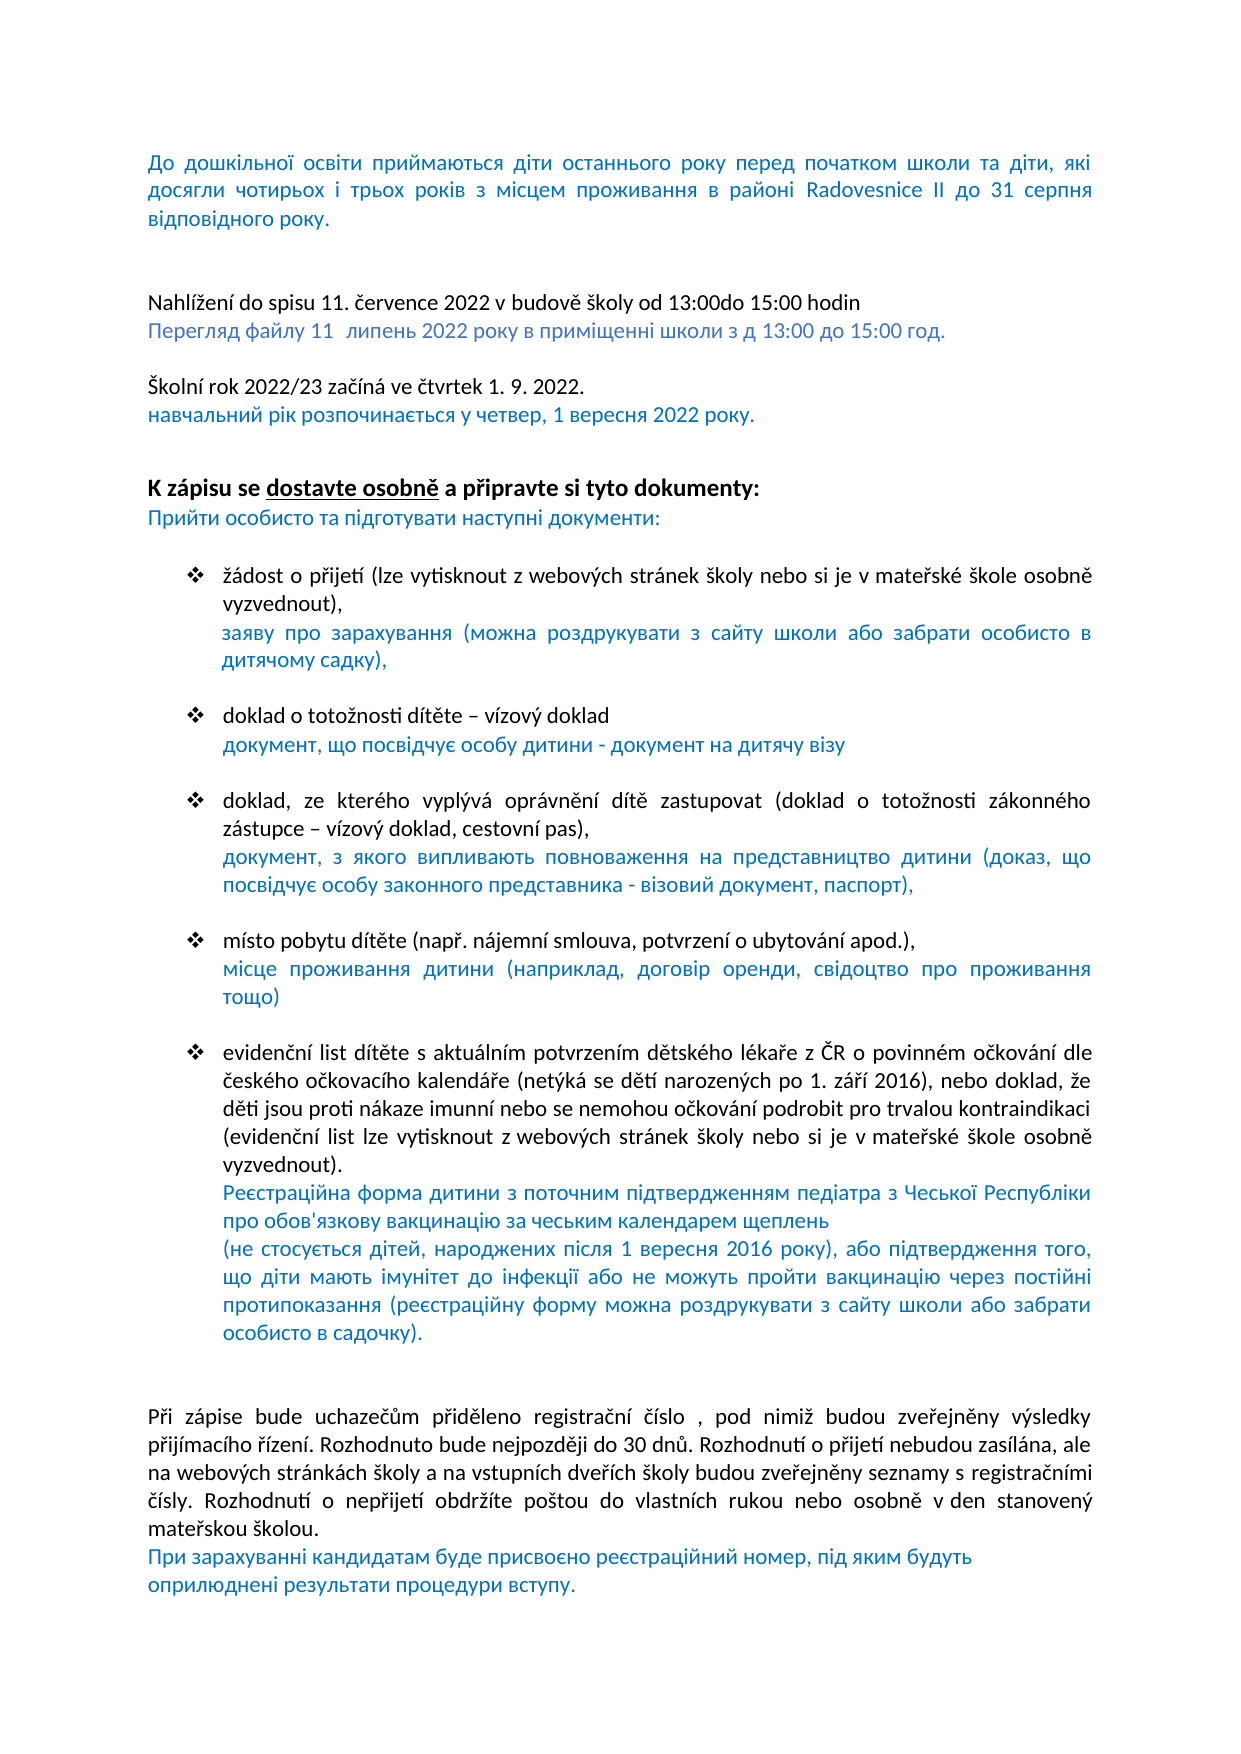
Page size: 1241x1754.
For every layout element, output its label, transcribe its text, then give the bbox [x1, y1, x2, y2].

list doklad o totožnosti dítěte – vízový doklad [185, 702, 1093, 730]
text Nahlížení do spisu 11. července 2022 v budově školy od 13:00do 15:00 hodin [148, 288, 1093, 316]
list документ, з якого випливають повноваження на представництво дитини (доказ, що посвідчує особу законного представника - візовий документ, паспорт), [223, 842, 1093, 898]
text Прийти особисто та підготувати наступні документи: [148, 503, 1093, 531]
list místo pobytu dítěte (např. nájemní smlouva, potvrzení o ubytování apod.), [185, 926, 1093, 954]
text навчальний рік розпочинається у четвер, 1 вересня 2022 року. [148, 400, 1093, 428]
text Перегляд файлу 11 липень 2022 року в приміщенні школи з д 13:00 до 15:00 год. [148, 316, 1093, 344]
list (не стосується дітей, народжених після 1 вересня 2016 року), або підтвердження того, що діти мають імунітет до інфекції або не можуть пройти вакцинацію через постійні протипоказання (реєстраційну форму можна роздрукувати з сайту школи або забрати особисто в садочку). [223, 1234, 1093, 1346]
list Реєстраційна форма дитини з поточним підтвердженням педіатра з Чеської Республіки про обов'язкову вакцинацію за чеським календарем щеплень [223, 1178, 1093, 1234]
list žádost o přijetí (lze vytisknout z webových stránek školy nebo si je v mateřské škole osobně vyzvednout), [185, 562, 1093, 618]
text При зарахуванні кандидатам буде присвоєно реєстраційний номер, під яким будуть оприлюднені результати процедури вступу. [148, 1542, 1093, 1598]
text Školní rok 2022/23 začíná ve čtvrtek 1. 9. 2022. [148, 372, 1093, 400]
text До дошкільної освіти приймаються діти останнього року перед початком школи та діти, які досягли чотирьох і трьох років з місцем проживання в районі Radovesnice II до 31 серпня відповідного року. [148, 148, 1093, 232]
list документ, що посвідчує особу дитини - документ на дитячу візу [223, 730, 1093, 758]
list evidenční list dítěte s aktuálním potvrzením dětského lékaře z ČR o povinném očkování dle českého očkovacího kalendáře (netýká se dětí narozených po 1. září 2016), nebo doklad, že děti jsou proti nákaze imunní nebo se nemohou očkování podrobit pro trvalou kontraindikaci (evidenční list lze vytisknout z webových stránek školy nebo si je v mateřské škole osobně vyzvednout). [185, 1038, 1093, 1178]
text K zápisu se dostavte osobně a připravte si tyto dokumenty: [148, 472, 1093, 503]
text Při zápise bude uchazečům přiděleno registrační číslo , pod nimiž budou zveřejněny výsledky přijímacího řízení. Rozhodnuto bude nejpozději do 30 dnů. Rozhodnutí o přijetí nebudou zasílána, ale na webových stránkách školy a na vstupních dveřích školy budou zveřejněny seznamy s registračními čísly. Rozhodnutí o nepřijetí obdržíte poštou do vlastních rukou nebo osobně v den stanovený mateřskou školou. [148, 1402, 1093, 1542]
list doklad, ze kterého vyplývá oprávnění dítě zastupovat (doklad o totožnosti zákonného zástupce – vízový doklad, cestovní pas), [185, 786, 1093, 842]
text заяву про зарахування (можна роздрукувати з сайту школи або забрати особисто в дитячому садку), [221, 618, 1093, 674]
list місце проживання дитини (наприклад, договір оренди, свідоцтво про проживання тощо) [223, 954, 1093, 1010]
